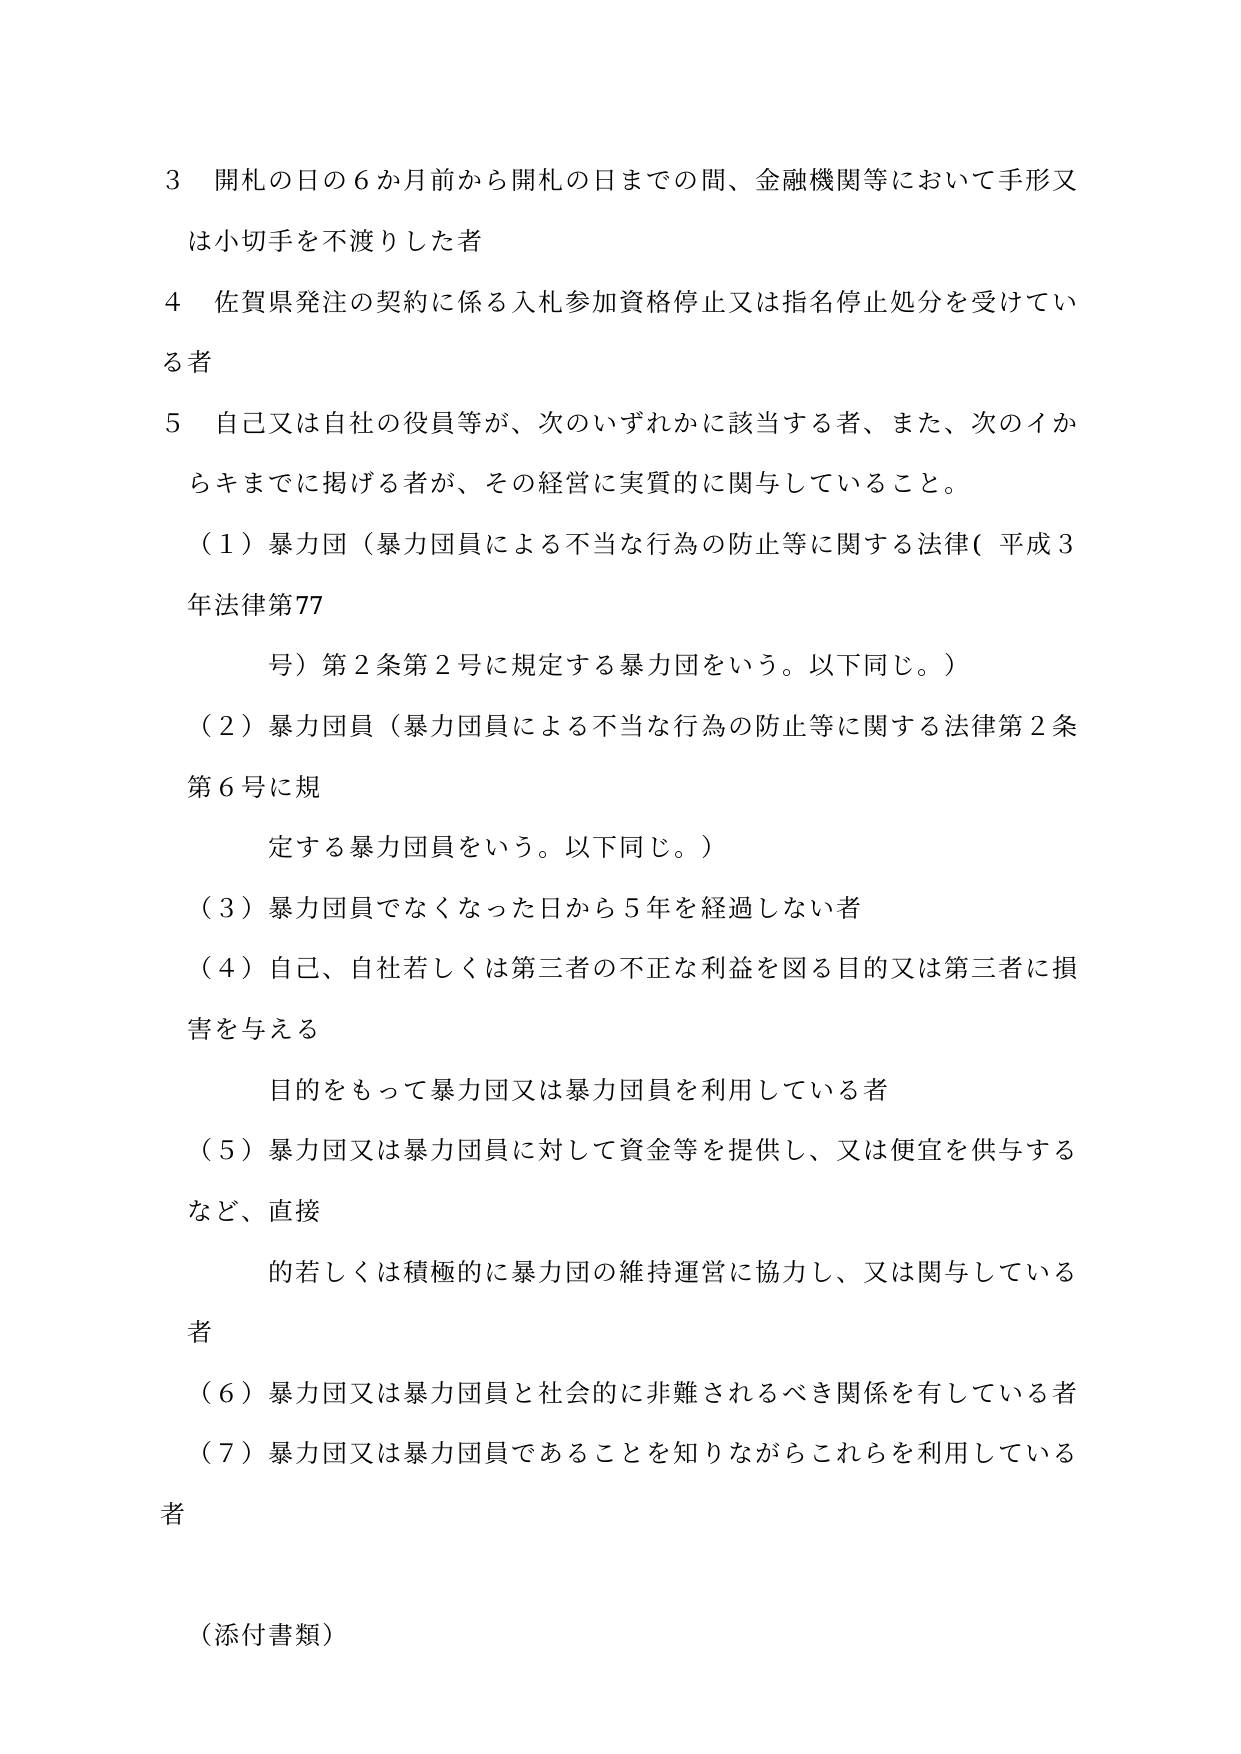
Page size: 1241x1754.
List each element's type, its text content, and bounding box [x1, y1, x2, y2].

text ５ 自己又は自社の役員等が、次のいずれかに該当する者、また、次のイからキまでに掲げる者が、その経営に実質的に関与していること。 [160, 391, 1081, 512]
text （３）暴力団員でなくなった日から５年を経過しない者 [174, 876, 1081, 937]
text （２）暴力団員（暴力団員による不当な行為の防止等に関する法律第２条第６号に規 [174, 694, 1081, 816]
text 目的をもって暴力団又は暴力団員を利用している者 [174, 1058, 1081, 1119]
text ３ 開札の日の６か月前から開札の日までの間、金融機関等において手形又は小切手を不渡りした者 [160, 149, 1081, 270]
text 的若しくは積極的に暴力団の維持運営に協力し、又は関与している者 [174, 1240, 1081, 1361]
text ４ 佐賀県発注の契約に係る入札参加資格停止又は指名停止処分を受けている者 [160, 270, 1081, 391]
text 号）第２条第２号に規定する暴力団をいう。以下同じ。） [174, 634, 1081, 694]
text （５）暴力団又は暴力団員に対して資金等を提供し、又は便宜を供与するなど、直接 [174, 1119, 1081, 1240]
text （１）暴力団（暴力団員による不当な行為の防止等に関する法律(平成３年法律第77 [174, 512, 1081, 634]
text 定する暴力団員をいう。以下同じ。） [174, 816, 1081, 876]
text （４）自己、自社若しくは第三者の不正な利益を図る目的又は第三者に損害を与える [174, 937, 1081, 1058]
text （７）暴力団又は暴力団員であることを知りながらこれらを利用している者 [160, 1422, 1081, 1543]
text （添付書類） [160, 1604, 1081, 1664]
text （６）暴力団又は暴力団員と社会的に非難されるべき関係を有している者 [160, 1361, 1081, 1422]
